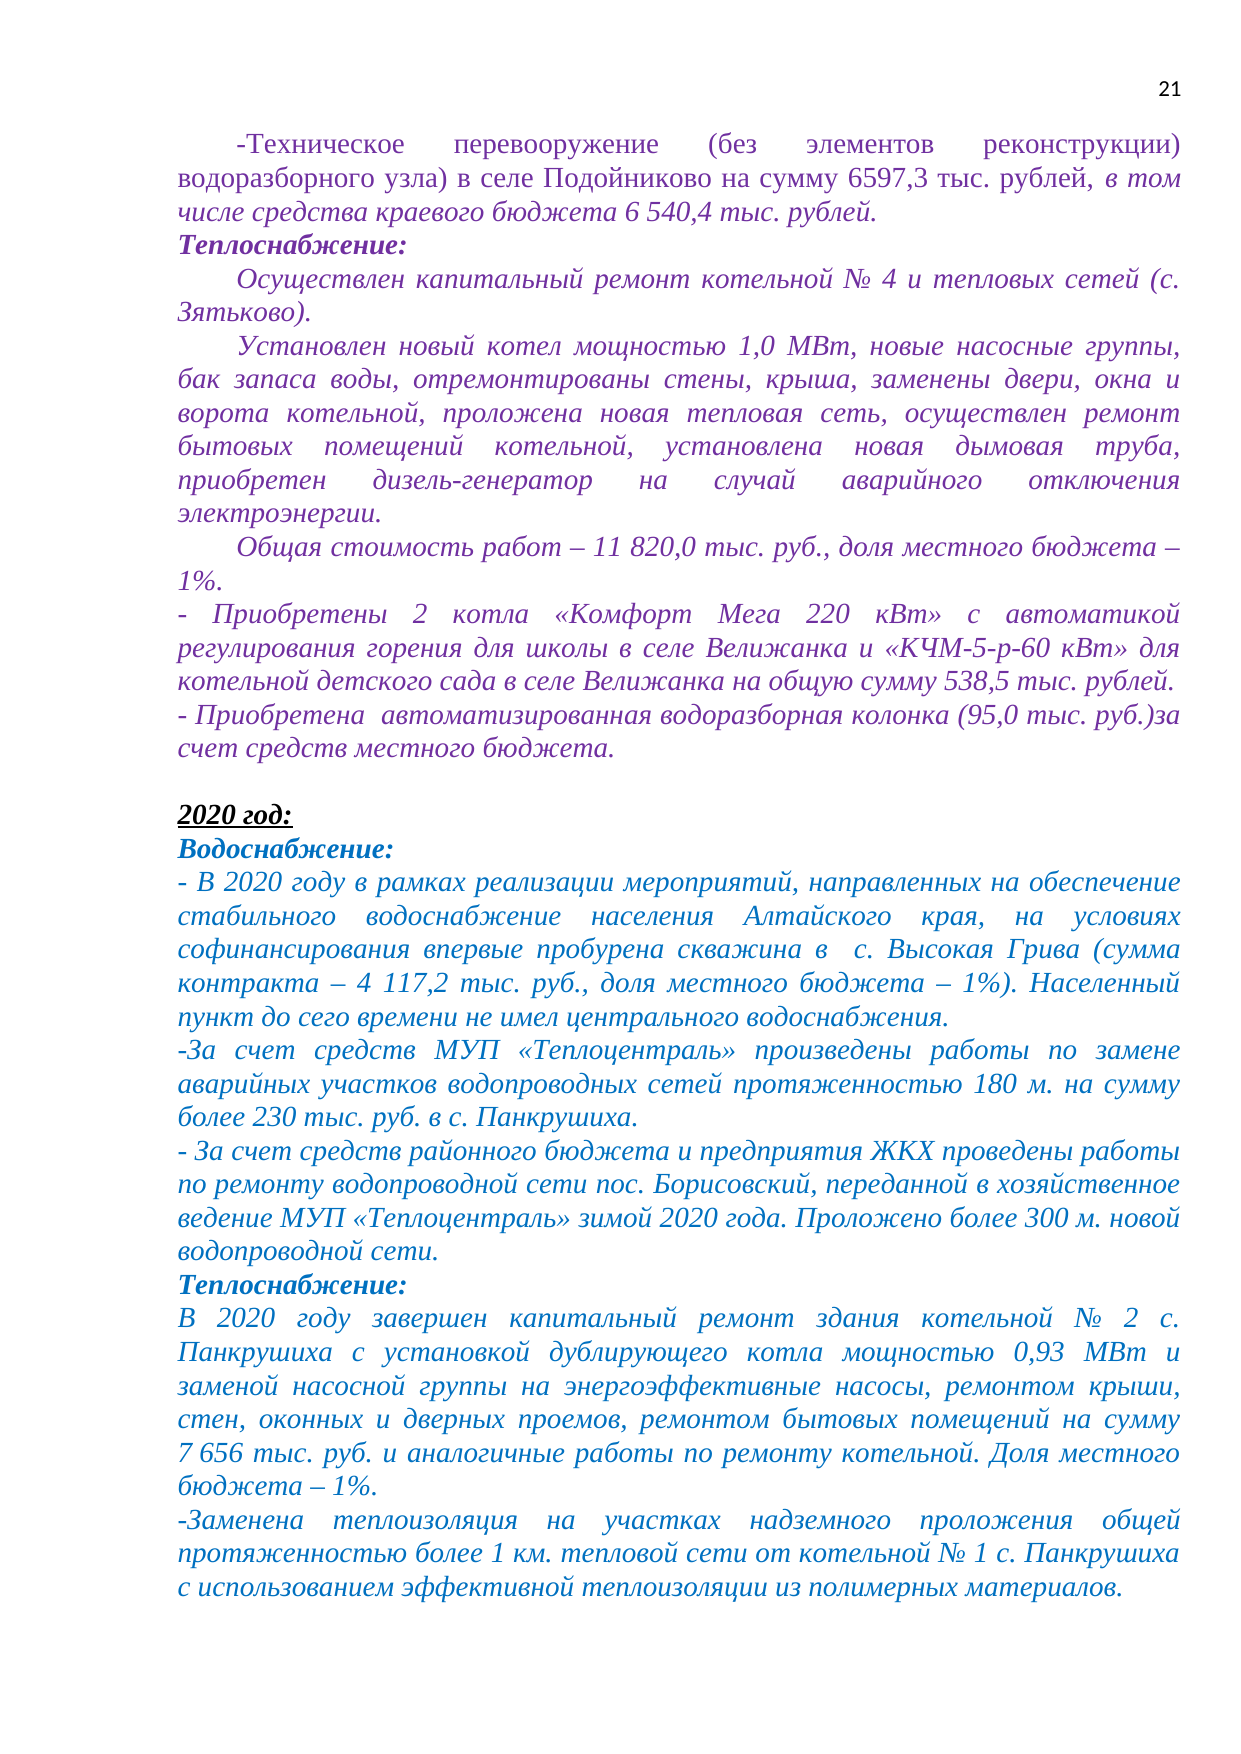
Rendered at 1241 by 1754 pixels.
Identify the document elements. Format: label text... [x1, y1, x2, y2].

text Осуществлен капитальный ремонт котельной № 4 и тепловых сетей (с. Зятьково). [177, 261, 1181, 328]
text - Приобретены 2 котла «Комфорт Мега 220 кВт» с автоматикой регулирования горения для школы в селе Велижанка и «КЧМ-5-р-60 кВт» для котельной детского сада в селе Велижанка на общую сумму 538,5 тыс. рублей. [177, 596, 1181, 697]
text Установлен новый котел мощностью 1,0 МВт, новые насосные группы, бак запаса воды, отремонтированы стены, крыша, заменены двери, окна и ворота котельной, проложена новая тепловая сеть, осуществлен ремонт бытовых помещений котельной, установлена новая дымовая труба, приобретен дизель-генератор на случай аварийного отключения электроэнергии. [177, 328, 1181, 529]
text - В 2020 году в рамках реализации мероприятий, направленных на обеспечение стабильного водоснабжение населения Алтайского края, на условиях софинансирования впервые пробурена скважина в с. Высокая Грива (сумма контракта – 4 117,2 тыс. руб., доля местного бюджета – 1%). Населенный пункт до сего времени не имел центрального водоснабжения. [177, 864, 1181, 1032]
text Теплоснабжение: [177, 227, 1181, 261]
text - Приобретена автоматизированная водоразборная колонка (95,0 тыс. руб.)за счет средств местного бюджета. [177, 697, 1181, 764]
text Общая стоимость работ – 11 820,0 тыс. руб., доля местного бюджета – 1%. [177, 529, 1181, 596]
text -Техническое перевооружение (без элементов реконструкции) водоразборного узла) в селе Подойниково на сумму 6597,3 тыс. рублей, в том числе средства краевого бюджета 6 540,4 тыс. рублей. [177, 127, 1181, 227]
text В 2020 году завершен капитальный ремонт здания котельной № 2 с. Панкрушиха с установкой дублирующего котла мощностью 0,93 МВт и заменой насосной группы на энергоэффективные насосы, ремонтом крыши, стен, оконных и дверных проемов, ремонтом бытовых помещений на сумму 7 656 тыс. руб. и аналогичные работы по ремонту котельной. Доля местного бюджета – 1%. [177, 1301, 1181, 1502]
text -За счет средств МУП «Теплоцентраль» произведены работы по замене аварийных участков водопроводных сетей протяженностью 180 м. на сумму более 230 тыс. руб. в с. Панкрушиха. [177, 1032, 1181, 1133]
text 2020 год: [177, 797, 1181, 831]
text - За счет средств районного бюджета и предприятия ЖКХ проведены работы по ремонту водопроводной сети пос. Борисовский, переданной в хозяйственное ведение МУП «Теплоцентраль» зимой 2020 года. Проложено более 300 м. новой водопроводной сети. [177, 1133, 1181, 1267]
text Водоснабжение: [177, 831, 1181, 864]
text Теплоснабжение: [177, 1267, 1181, 1301]
text -Заменена теплоизоляция на участках надземного проложения общей протяженностью более 1 км. тепловой сети от котельной № 1 с. Панкрушиха с использованием эффективной теплоизоляции из полимерных материалов. [177, 1502, 1181, 1602]
